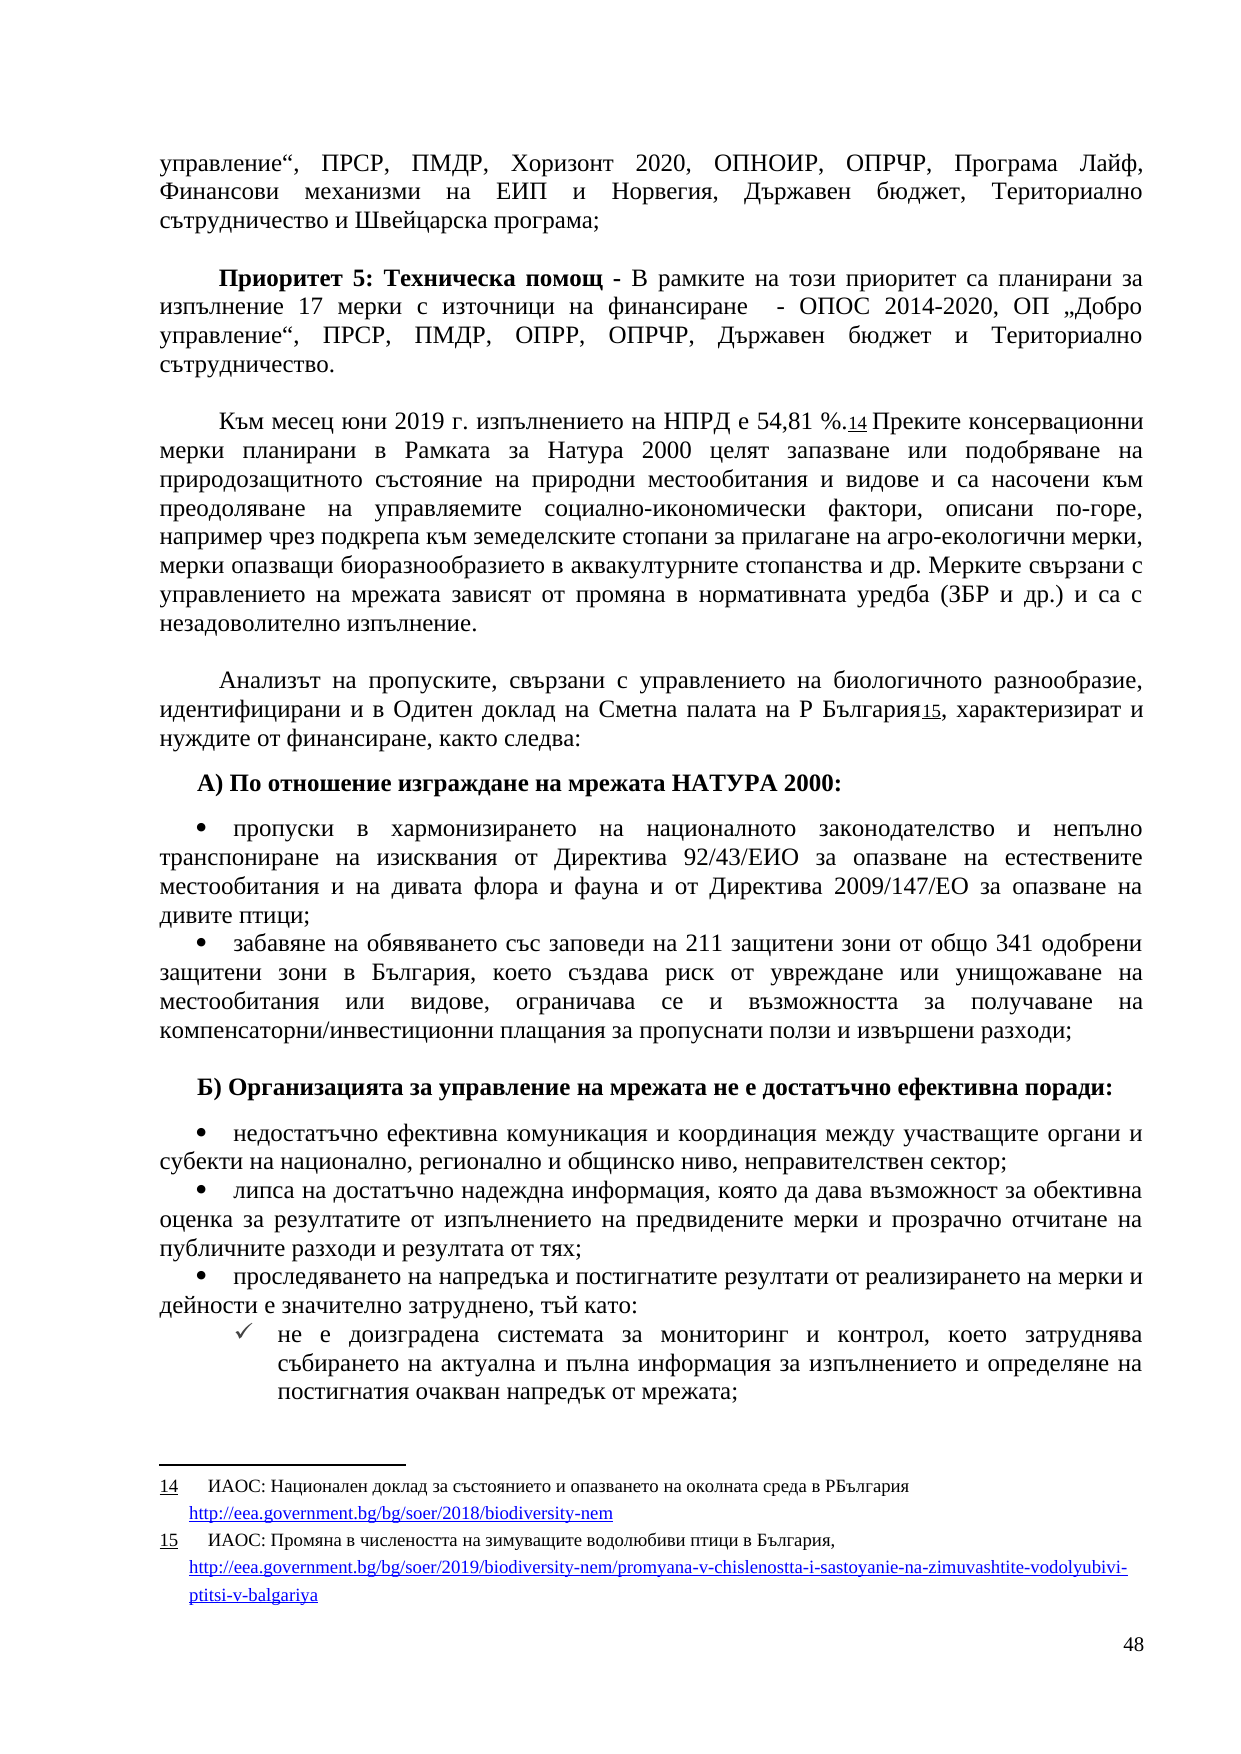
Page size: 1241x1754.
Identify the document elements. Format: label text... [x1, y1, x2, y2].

list пропуски в хармонизирането на националното законодателство и непълно транспониране на изисквания от Директива 92/43/ЕИО за опазване на естествените местообитания и на дивата флора и фауна и от Директива 2009/147/ЕО за опазване на дивите птици; [159, 813, 1144, 928]
text Б) Организацията за управление на мрежата не е достатъчно ефективна поради: [159, 1072, 1144, 1101]
text А) По отношение изграждане на мрежата НАТУРА 2000: [159, 768, 1144, 797]
list Приоритет 5: Техническа помощ - В рамките на този приоритет са планирани за изпълнение 17 мерки с източници на финансиране - ОПОС 2014-2020, ОП „Добро управление“, ПРСР, ПМДР, ОПРР, ОПРЧР, Държавен бюджет и Териториално сътрудничество. [159, 263, 1144, 378]
list липса на достатъчно надеждна информация, която да дава възможност за обективна оценка за резултатите от изпълнението на предвидените мерки и прозрачно отчитане на публичните разходи и резултата от тях; [159, 1175, 1144, 1261]
list забавяне на обявяването със заповеди на 211 защитени зони от общо 341 одобрени защитени зони в България, което създава риск от увреждане или унищожаване на местообитания или видове, ограничава се и възможността за получаване на компенсаторни/инвестиционни плащания за пропуснати ползи и извършени разходи; [159, 928, 1144, 1043]
text Към месец юни 2019 г. изпълнението на НПРД е 54,81 %. Преките консервационни мерки планирани в Рамката за Натура 2000 целят запазване или подобряване на природозащитното състояние на природни местообитания и видове и са насочени към преодоляване на управляемите социално-икономически фактори, описани по-горе, например чрез подкрепа към земеделските стопани за прилагане на агро-екологични мерки, мерки опазващи биоразнообразието в аквакултурните стопанства и др. Мерките свързани с управлението на мрежата зависят от промяна в нормативната уредба (ЗБР и др.) и са с незадоволително изпълнение. [159, 406, 1144, 636]
text Анализът на пропуските, свързани с управлението на биологичното разнообразие, идентифицирани и в Одитен доклад на Сметна палата на Р България, характеризират и нуждите от финансиране, както следва: [159, 665, 1144, 751]
list проследяването на напредъка и постигнатите резултати от реализирането на мерки и дейности е значително затруднено, тъй като: [159, 1261, 1144, 1319]
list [159, 148, 1144, 234]
list не е доизградена системата за мониторинг и контрол, което затруднява събирането на актуална и пълна информация за изпълнението и определяне на постигнатия очакван напредък от мрежата; [233, 1319, 1144, 1405]
list недостатъчно ефективна комуникация и координация между участващите органи и субекти на национално, регионално и общинско ниво, неправителствен сектор; [159, 1118, 1144, 1175]
